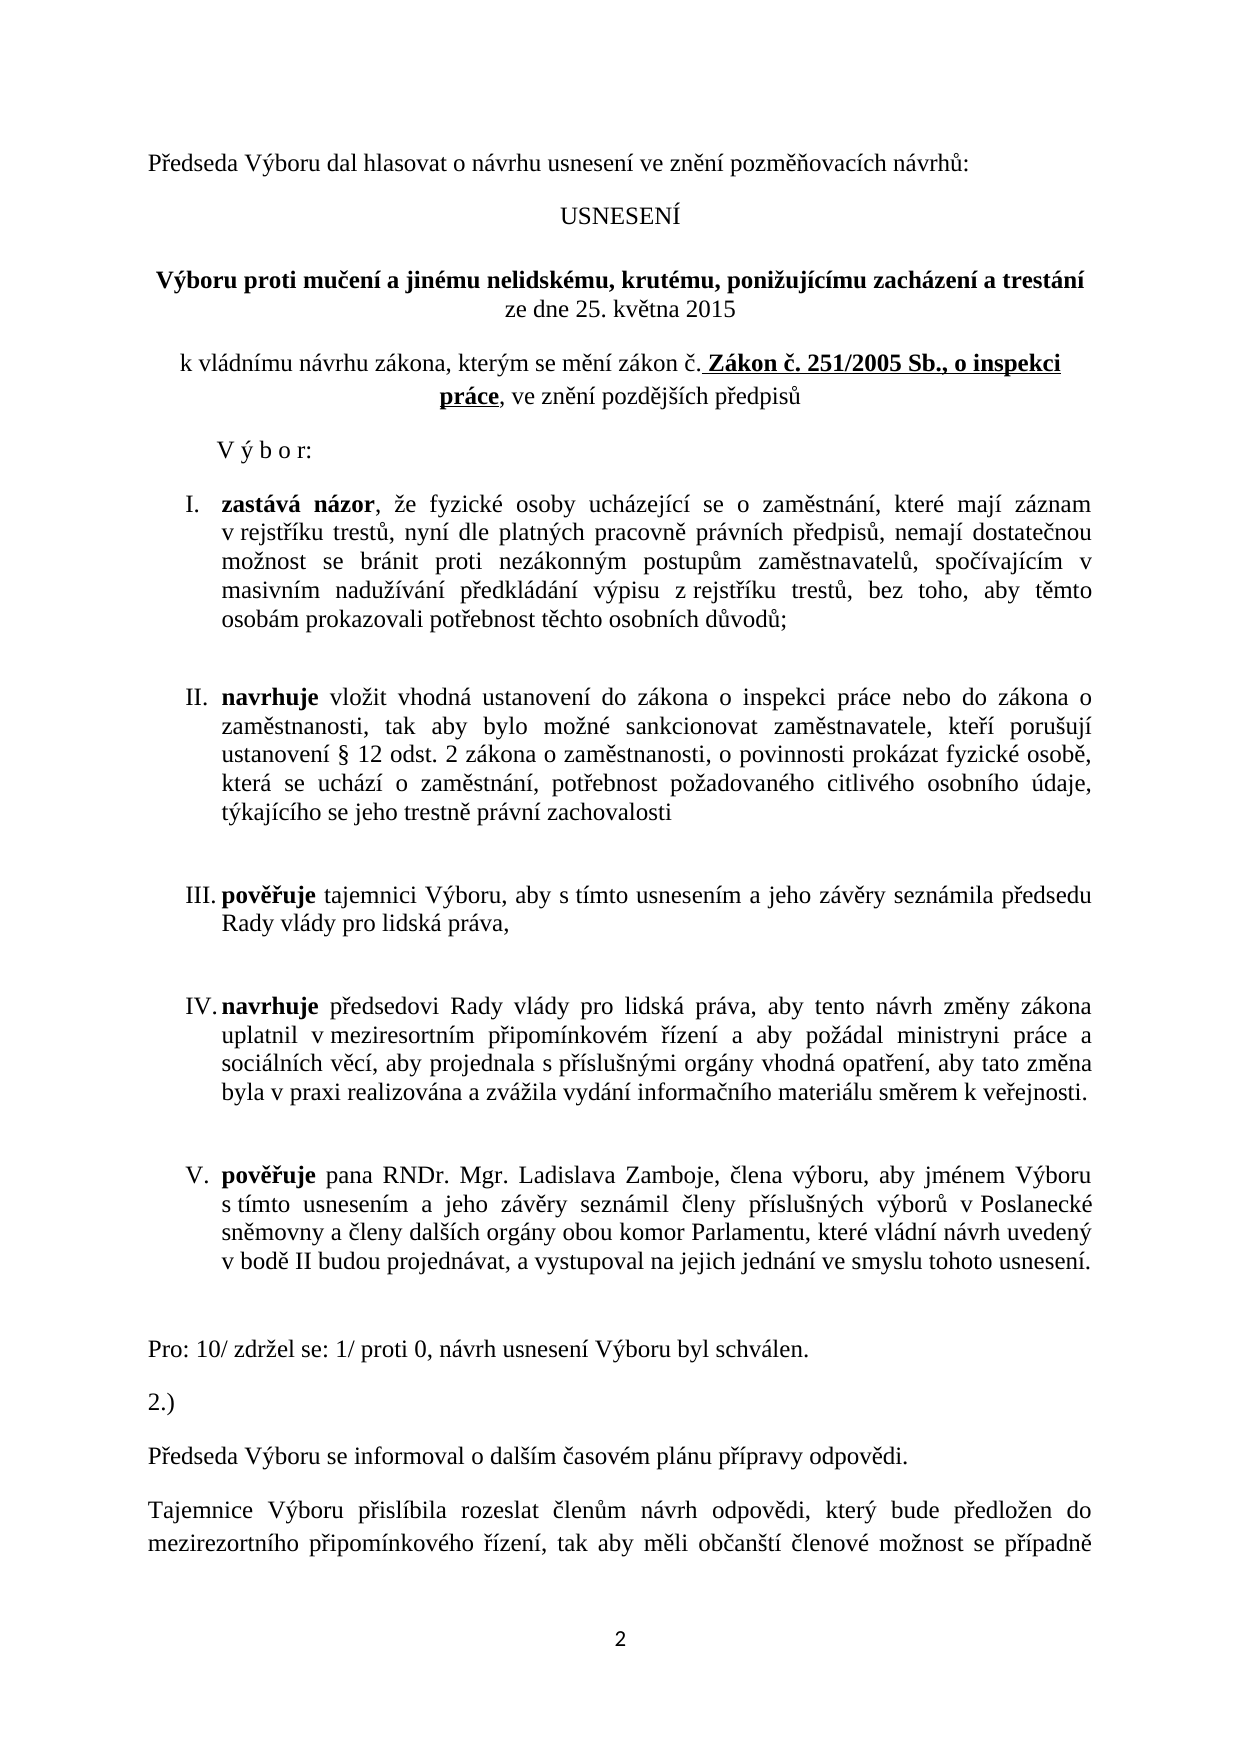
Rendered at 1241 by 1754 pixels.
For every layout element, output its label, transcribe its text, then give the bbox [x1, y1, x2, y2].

text k vládnímu návrhu zákona, kterým se mění zákon č. Zákon č. 251/2005 Sb., o inspekci práce, ve znění pozdějších předpisů [148, 348, 1093, 410]
text Pro: 10/ zdržel se: 1/ proti 0, návrh usnesení Výboru byl schválen. [148, 1334, 1093, 1362]
list zastává názor, že fyzické osoby ucházející se o zaměstnání, které mají záznam v rejstříku trestů, nyní dle platných pracovně právních předpisů, nemají dostatečnou možnost se bránit proti nezákonným postupům zaměstnavatelů, spočívajícím v masivním nadužívání předkládání výpisu z rejstříku trestů, bez toho, aby těmto osobám prokazovali potřebnost těchto osobních důvodů; [185, 489, 1093, 632]
text 2.) [148, 1387, 1093, 1416]
text ze dne 25. května 2015 [148, 294, 1093, 323]
text Předseda Výboru se informoval o dalším časovém plánu přípravy odpovědi. [148, 1441, 1093, 1470]
text Předseda Výboru dal hlasovat o návrhu usnesení ve znění pozměňovacích návrhů: [148, 148, 1093, 176]
text V ý b o r: [148, 435, 1093, 464]
list navrhuje vložit vhodná ustanovení do zákona o inspekci práce nebo do zákona o zaměstnanosti, tak aby bylo možné sankcionovat zaměstnavatele, kteří porušují ustanovení § 12 odst. 2 zákona o zaměstnanosti, o povinnosti prokázat fyzické osobě, která se uchází o zaměstnání, potřebnost požadovaného citlivého osobního údaje, týkajícího se jeho trestně právní zachovalosti [185, 682, 1093, 826]
text USNESENÍ [148, 201, 1093, 230]
subtitle Výboru proti mučení a jinému nelidskému, krutému, ponižujícímu zacházení a trestání [148, 265, 1093, 294]
list pověřuje pana RNDr. Mgr. Ladislava Zamboje, člena výboru, aby jménem Výboru s tímto usnesením a jeho závěry seznámil členy příslušných výborů v Poslanecké sněmovny a členy dalších orgány obou komor Parlamentu, které vládní návrh uvedený v bodě II budou projednávat, a vystupoval na jejich jednání ve smyslu tohoto usnesení. [185, 1160, 1093, 1275]
list pověřuje tajemnici Výboru, aby s tímto usnesením a jeho závěry seznámila předsedu Rady vlády pro lidská práva, [185, 880, 1093, 937]
list navrhuje předsedovi Rady vlády pro lidská práva, aby tento návrh změny zákona uplatnil v meziresortním připomínkovém řízení a aby požádal ministryni práce a sociálních věcí, aby projednala s příslušnými orgány vhodná opatření, aby tato změna byla v praxi realizována a zvážila vydání informačního materiálu směrem k veřejnosti. [185, 991, 1093, 1106]
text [148, 1495, 1093, 1557]
